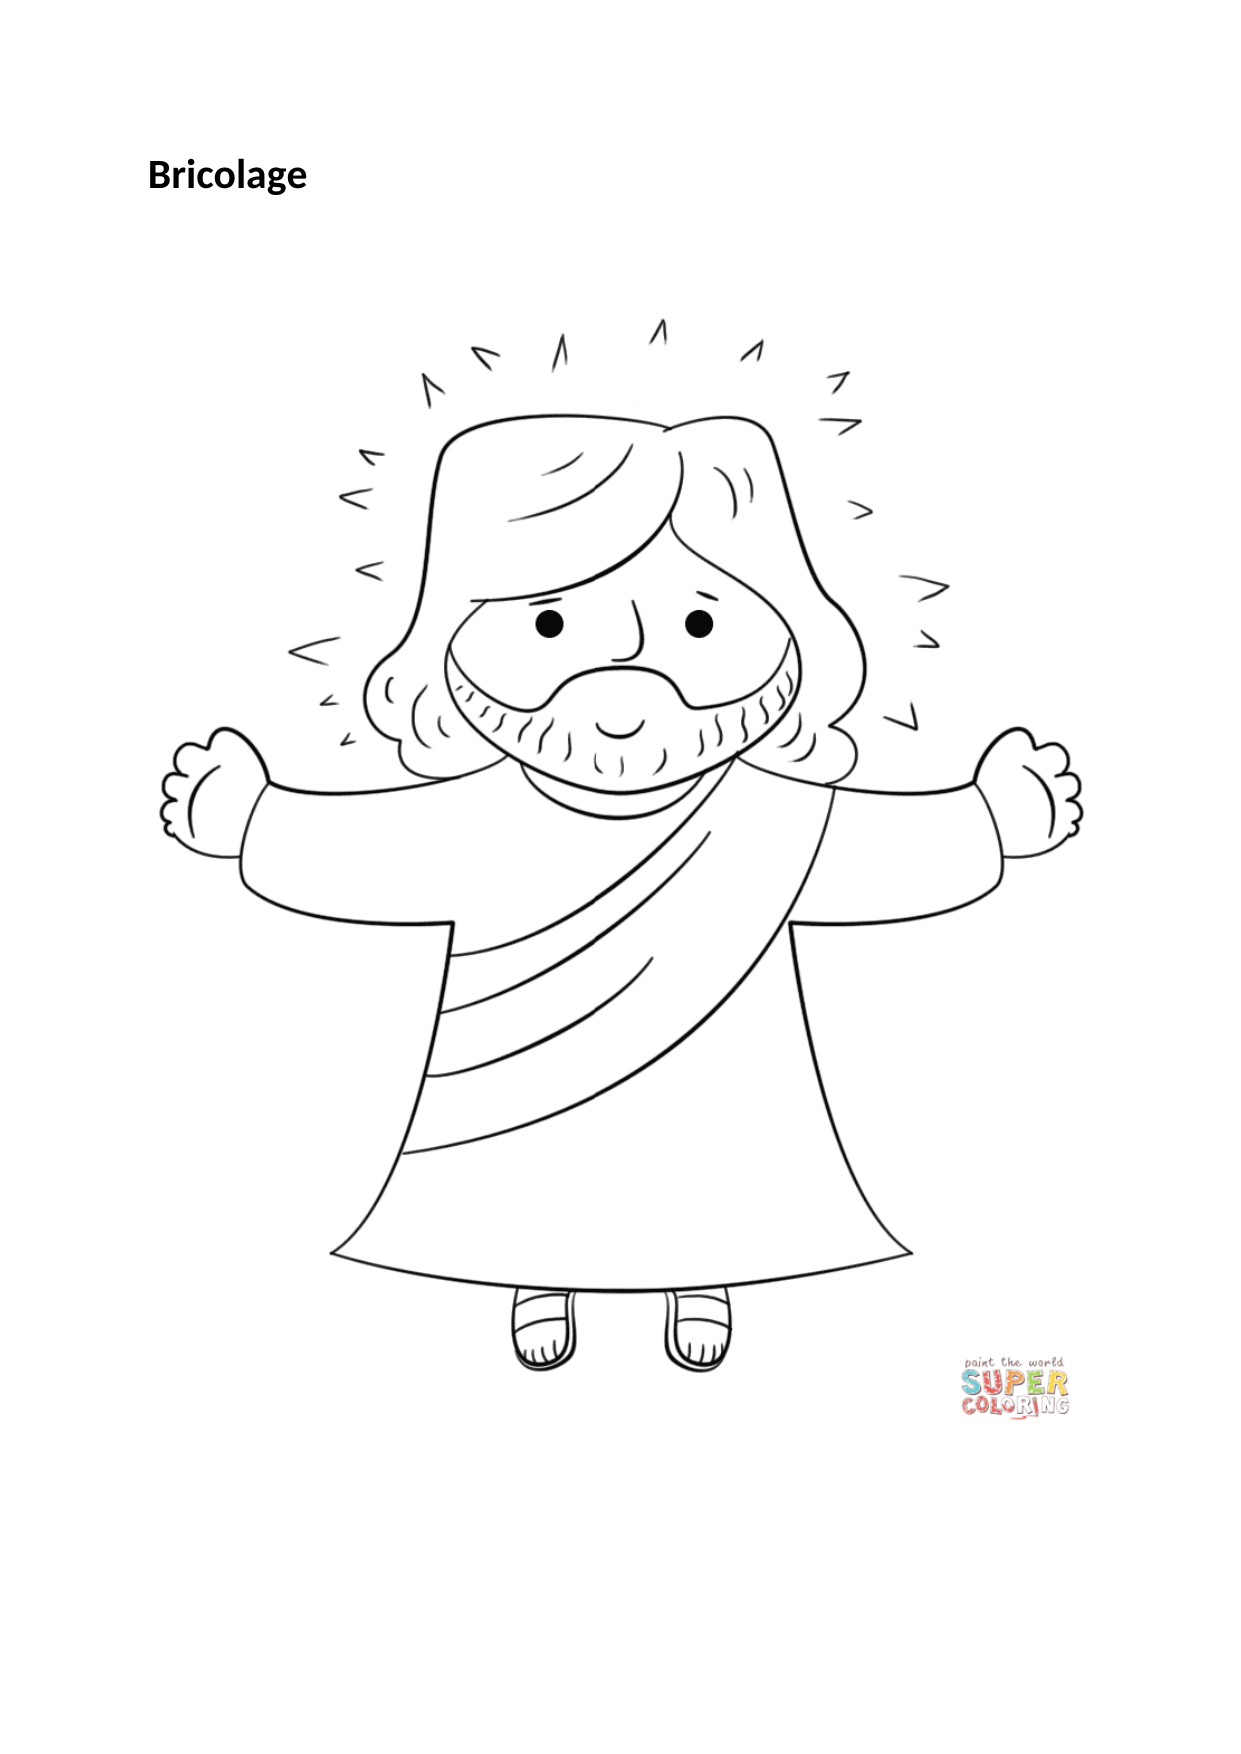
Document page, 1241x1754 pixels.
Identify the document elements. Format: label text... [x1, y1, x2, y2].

text Bricolage [148, 148, 1093, 198]
picture [147, 217, 1094, 1443]
